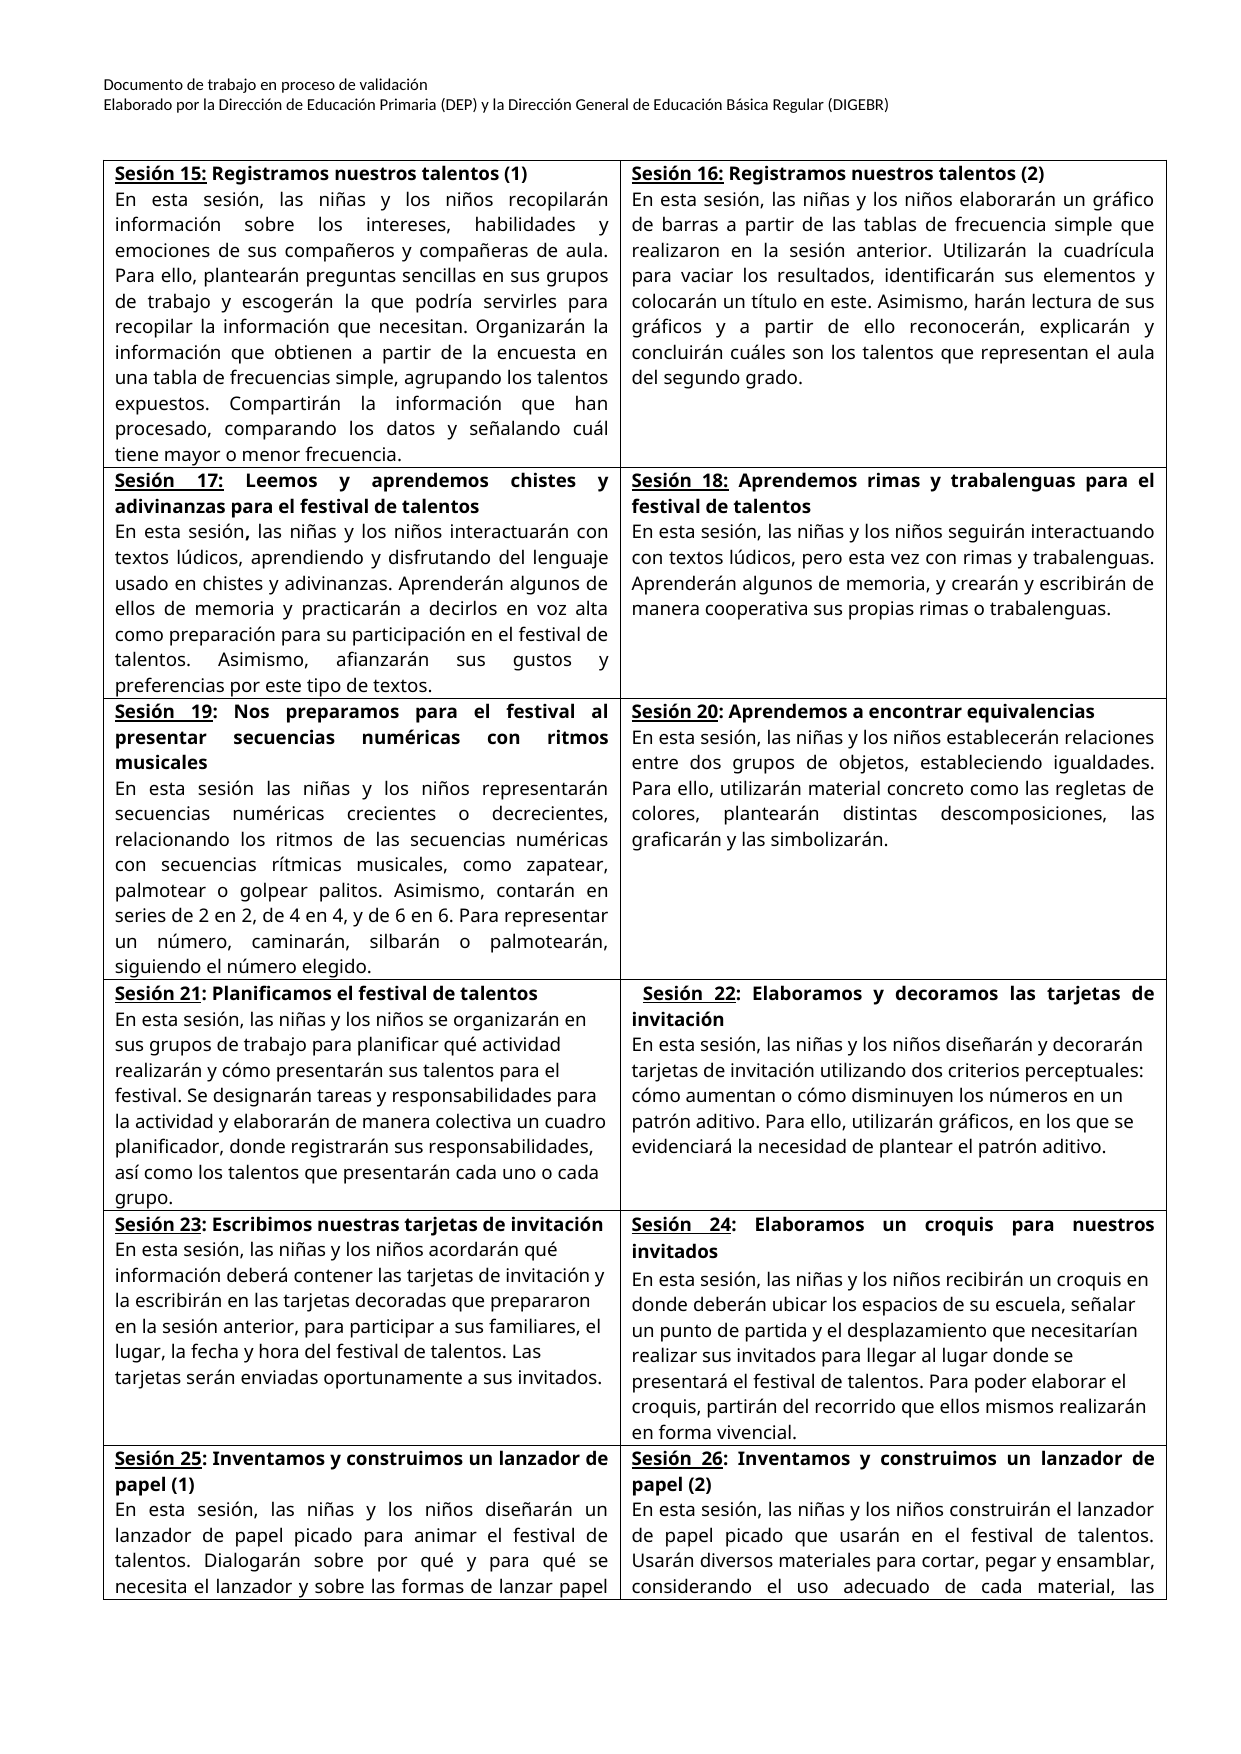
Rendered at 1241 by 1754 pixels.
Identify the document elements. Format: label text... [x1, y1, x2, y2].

table_cell Sesión 20: Aprendemos a encontrar equivalencias En esta sesión, las niñas y los niños establecerán relaciones entre dos grupos de objetos, estableciendo igualdades. Para ello, utilizarán material concreto como las regletas de colores, plantearán distintas descomposiciones, las graficarán y las simbolizarán. [621, 699, 1166, 979]
table_cell Sesión 22: Elaboramos y decoramos las tarjetas de invitación En esta sesión, las niñas y los niños diseñarán y decorarán tarjetas de invitación utilizando dos criterios perceptuales: cómo aumentan o cómo disminuyen los números en un patrón aditivo. Para ello, utilizarán gráficos, en los que se evidenciará la necesidad de plantear el patrón aditivo. [621, 980, 1166, 1210]
table_header Sesión 15: Registramos nuestros talentos (1) En esta sesión, las niñas y los niños recopilarán información sobre los intereses, habilidades y emociones de sus compañeros y compañeras de aula. Para ello, plantearán preguntas sencillas en sus grupos de trabajo y escogerán la que podría servirles para recopilar la información que necesitan. Organizarán la información que obtienen a partir de la encuesta en una tabla de frecuencias simple, agrupando los talentos expuestos. Compartirán la información que han procesado, comparando los datos y señalando cuál tiene mayor o menor frecuencia. [104, 161, 620, 467]
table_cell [104, 1446, 620, 1599]
table_cell Sesión 21: Planificamos el festival de talentos En esta sesión, las niñas y los niños se organizarán en sus grupos de trabajo para planificar qué actividad realizarán y cómo presentarán sus talentos para el festival. Se designarán tareas y responsabilidades para la actividad y elaborarán de manera colectiva un cuadro planificador, donde registrarán sus responsabilidades, así como los talentos que presentarán cada uno o cada grupo. [104, 980, 620, 1210]
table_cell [621, 1446, 1166, 1599]
table_cell Sesión 19: Nos preparamos para el festival al presentar secuencias numéricas con ritmos musicales En esta sesión las niñas y los niños representarán secuencias numéricas crecientes o decrecientes, relacionando los ritmos de las secuencias numéricas con secuencias rítmicas musicales, como zapatear, palmotear o golpear palitos. Asimismo, contarán en series de 2 en 2, de 4 en 4, y de 6 en 6. Para representar un número, caminarán, silbarán o palmotearán, siguiendo el número elegido. [104, 699, 620, 979]
table_cell Sesión 17: Leemos y aprendemos chistes y adivinanzas para el festival de talentos En esta sesión, las niñas y los niños interactuarán con textos lúdicos, aprendiendo y disfrutando del lenguaje usado en chistes y adivinanzas. Aprenderán algunos de ellos de memoria y practicarán a decirlos en voz alta como preparación para su participación en el festival de talentos. Asimismo, afianzarán sus gustos y preferencias por este tipo de textos. [104, 468, 620, 697]
table_cell Sesión 24: Elaboramos un croquis para nuestros invitados En esta sesión, las niñas y los niños recibirán un croquis en donde deberán ubicar los espacios de su escuela, señalar un punto de partida y el desplazamiento que necesitarían realizar sus invitados para llegar al lugar donde se presentará el festival de talentos. Para poder elaborar el croquis, partirán del recorrido que ellos mismos realizarán en forma vivencial. [621, 1211, 1166, 1445]
table_cell Sesión 18: Aprendemos rimas y trabalenguas para el festival de talentos En esta sesión, las niñas y los niños seguirán interactuando con textos lúdicos, pero esta vez con rimas y trabalenguas. Aprenderán algunos de memoria, y crearán y escribirán de manera cooperativa sus propias rimas o trabalenguas. [621, 468, 1166, 697]
table_cell Sesión 23: Escribimos nuestras tarjetas de invitación En esta sesión, las niñas y los niños acordarán qué información deberá contener las tarjetas de invitación y la escribirán en las tarjetas decoradas que prepararon en la sesión anterior, para participar a sus familiares, el lugar, la fecha y hora del festival de talentos. Las tarjetas serán enviadas oportunamente a sus invitados. [104, 1211, 620, 1445]
table_header Sesión 16: Registramos nuestros talentos (2) En esta sesión, las niñas y los niños elaborarán un gráfico de barras a partir de las tablas de frecuencia simple que realizaron en la sesión anterior. Utilizarán la cuadrícula para vaciar los resultados, identificarán sus elementos y colocarán un título en este. Asimismo, harán lectura de sus gráficos y a partir de ello reconocerán, explicarán y concluirán cuáles son los talentos que representan el aula del segundo grado. [621, 161, 1166, 467]
